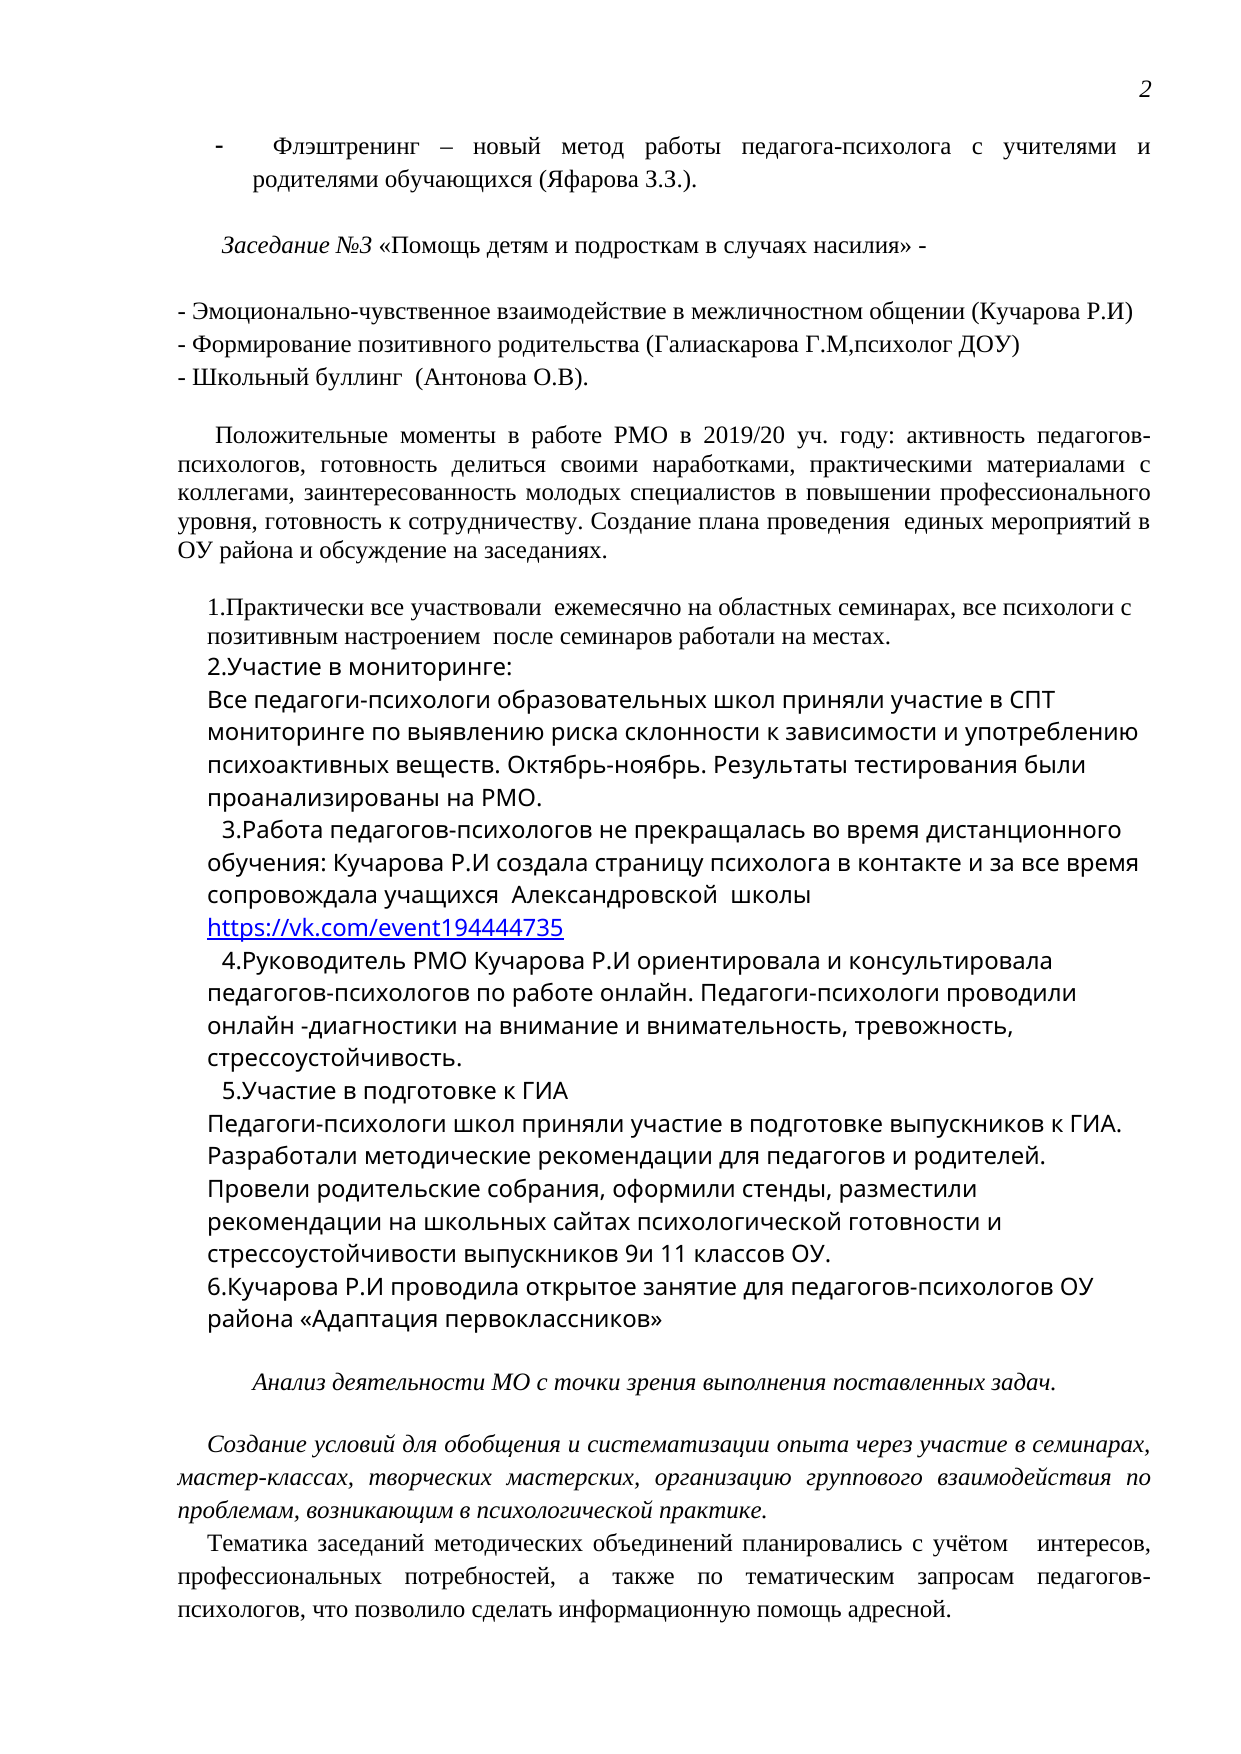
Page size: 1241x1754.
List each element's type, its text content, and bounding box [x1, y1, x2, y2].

text Тематика заседаний методических объединений планировались с учётом интересов, профессиональных потребностей, а также по тематическим запросам педагогов-психологов, что позволило сделать информационную помощь адресной. [177, 1528, 1152, 1623]
text Педагоги-психологи школ приняли участие в подготовке выпускников к ГИА. Разработали методические рекомендации для педагогов и родителей. Провели родительские собрания, оформили стенды, разместили рекомендации на школьных сайтах психологической готовности и стрессоустойчивости выпускников 9и 11 классов ОУ. [207, 1106, 1152, 1269]
list 5.Участие в подготовке к ГИА [207, 1074, 1152, 1106]
text 1.Практически все участвовали ежемесячно на областных семинарах, все психологи с позитивным настроением после семинаров работали на местах. [207, 592, 1152, 650]
text - Формирование позитивного родительства (Галиаскарова Г.М,психолог ДОУ) [177, 329, 1152, 358]
list 3.Работа педагогов-психологов не прекращалась во время дистанционного обучения: Кучарова Р.И создала страницу психолога в контакте и за все время сопровождала учащихся Александровской школы https://vk.com/event194444735 [207, 813, 1152, 943]
text 6.Кучарова Р.И проводила открытое занятие для педагогов-психологов ОУ района «Адаптация первоклассников» [207, 1269, 1152, 1335]
text - Эмоционально-чувственное взаимодействие в межличностном общении (Кучарова Р.И) [177, 296, 1152, 325]
text - Школьный буллинг (Антонова О.В). [177, 362, 1152, 391]
list Флэштренинг – новый метод работы педагога-психолога с учителями и родителями обучающихся (Яфарова З.З.). [215, 131, 1152, 193]
text Заседание №3 «Помощь детям и подросткам в случаях насилия» - [177, 230, 1152, 259]
text Все педагоги-психологи образовательных школ приняли участие в СПТ [207, 683, 1152, 715]
list 2.Участие в мониторинге: [207, 650, 1152, 683]
text мониторинге по выявлению риска склонности к зависимости и употреблению психоактивных веществ. Октябрь-ноябрь. Результаты тестирования были проанализированы на РМО. [207, 715, 1152, 813]
list 4.Руководитель РМО Кучарова Р.И ориентировала и консультировала педагогов-психологов по работе онлайн. Педагоги-психологи проводили онлайн -диагностики на внимание и внимательность, тревожность, стрессоустойчивость. [207, 943, 1152, 1074]
text Анализ деятельности МО с точки зрения выполнения поставленных задач. [252, 1367, 1152, 1396]
list Положительные моменты в работе РМО в 2019/20 уч. году: активность педагогов-психологов, готовность делиться своими наработками, практическими материалами с коллегами, заинтересованность молодых специалистов в повышении профессионального уровня, готовность к сотрудничеству. Создание плана проведения единых мероприятий в ОУ района и обсуждение на заседаниях. [177, 420, 1152, 564]
text Создание условий для обобщения и систематизации опыта через участие в семинарах, мастер-классах, творческих мастерских, организацию группового взаимодействия по проблемам, возникающим в психологической практике. [177, 1429, 1152, 1524]
